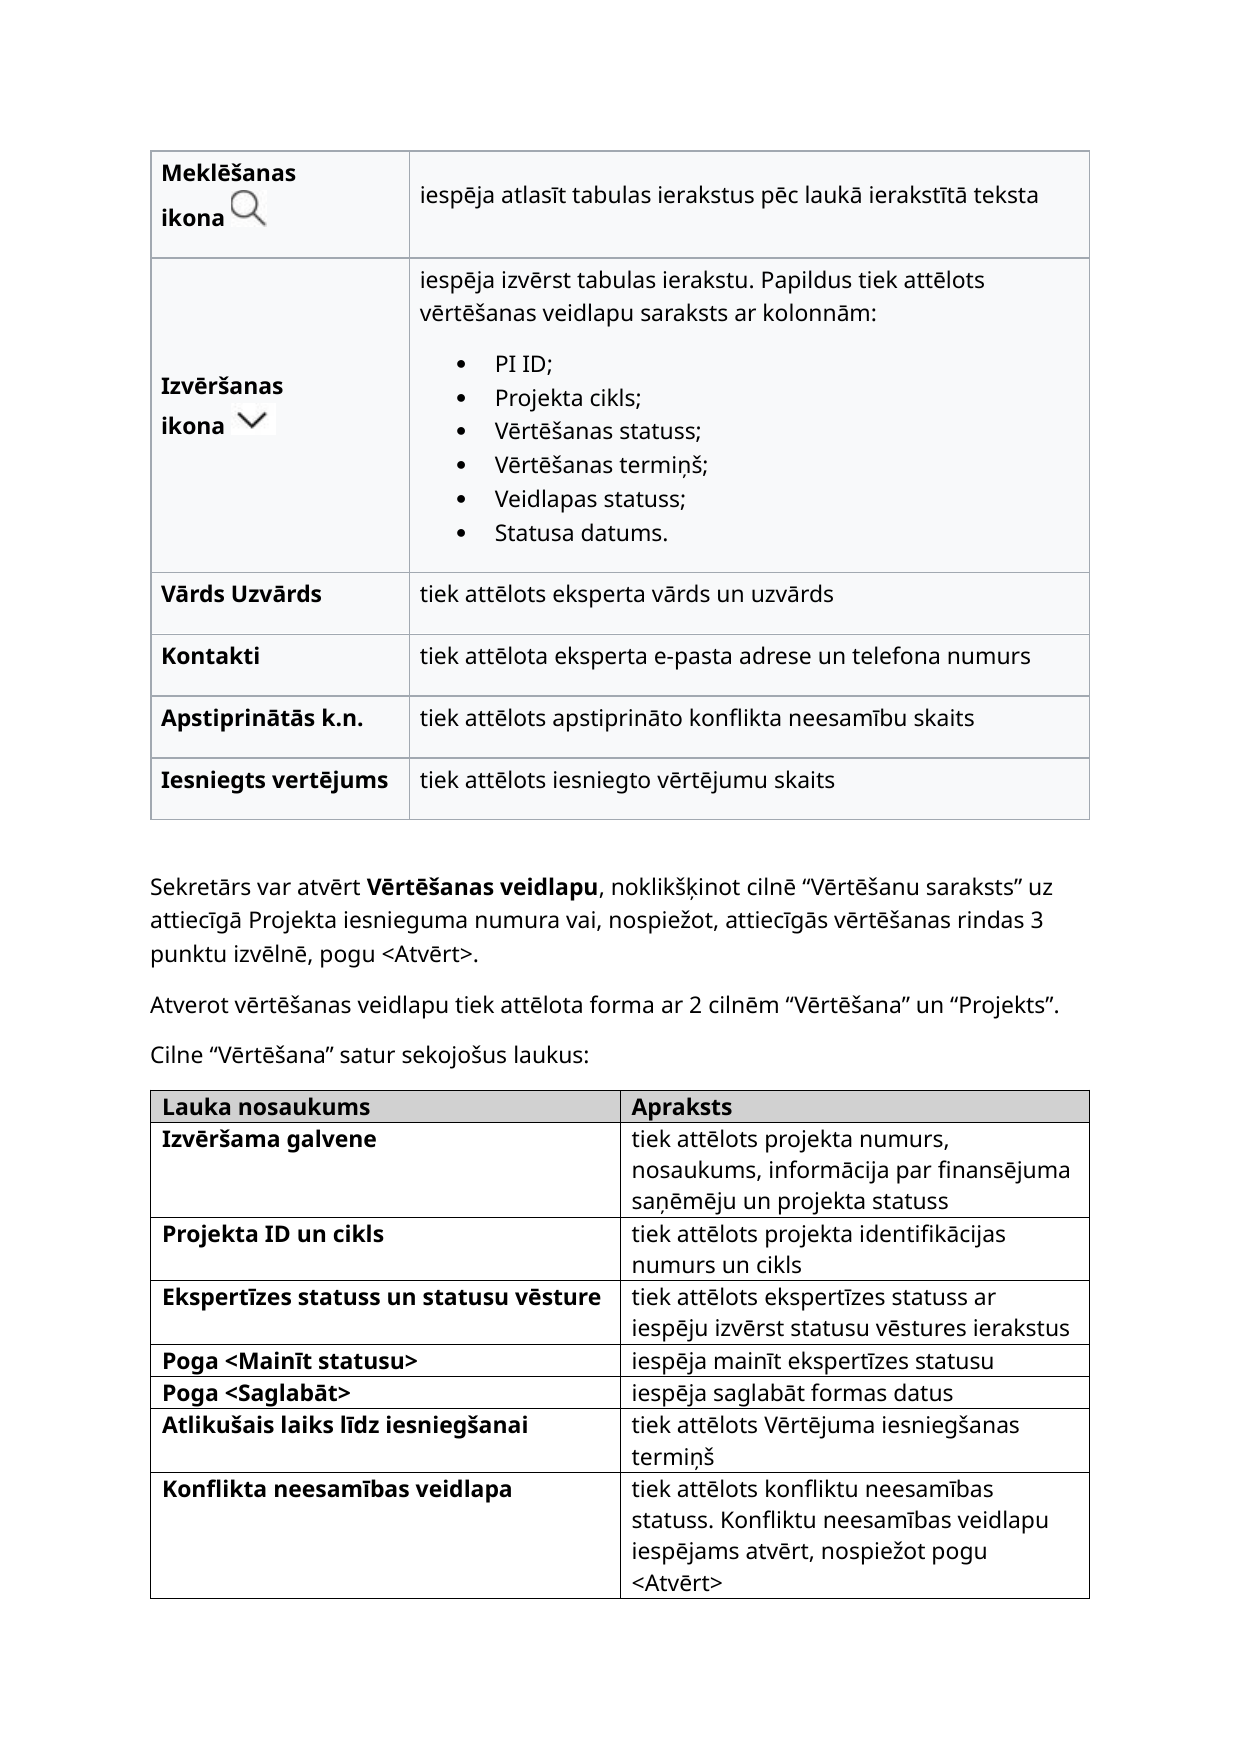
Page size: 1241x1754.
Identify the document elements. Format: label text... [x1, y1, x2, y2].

table_cell Izvēršama galvene [151, 1123, 620, 1217]
table_cell Meklēšanas ikona [152, 152, 409, 257]
table_cell Kontakti [152, 635, 409, 695]
table_cell tiek attēlots projekta numurs, nosaukums, informācija par finansējuma saņēmēju un projekta statuss [621, 1123, 1089, 1217]
table_cell tiek attēlots eksperta vārds un uzvārds [410, 573, 1089, 633]
table_cell Poga <Saglabāt> [151, 1377, 620, 1408]
table_header Lauka nosaukums [151, 1091, 620, 1122]
table_cell tiek attēlots konfliktu neesamības statuss. Konfliktu neesamības veidlapu iespējams atvērt, nospiežot pogu <Atvērt> [621, 1473, 1089, 1598]
table_cell Vārds Uzvārds [152, 573, 409, 633]
table_cell Apstiprinātās k.n. [152, 697, 409, 757]
table_cell iespēja saglabāt formas datus [621, 1377, 1089, 1408]
picture [231, 403, 277, 435]
table_cell iespēja mainīt ekspertīzes statusu [621, 1345, 1089, 1376]
table_cell Atlikušais laiks līdz iesniegšanai [151, 1409, 620, 1472]
table_cell tiek attēlots apstiprināto konflikta neesamību skaits [410, 697, 1089, 757]
table_cell Poga <Mainīt statusu> [151, 1345, 620, 1376]
table_cell tiek attēlots projekta identifikācijas numurs un cikls [621, 1218, 1089, 1280]
table_cell Izvēršanas ikona [152, 259, 409, 572]
text Atverot vērtēšanas veidlapu tiek attēlota forma ar 2 cilnēm “Vērtēšana” un “Projekts”. [150, 989, 1090, 1020]
table_header Apraksts [621, 1091, 1089, 1122]
table_cell iespēja atlasīt tabulas ierakstus pēc laukā ierakstītā teksta [410, 152, 1089, 257]
table_cell tiek attēlota eksperta e-pasta adrese un telefona numurs [410, 635, 1089, 695]
table_cell tiek attēlots Vērtējuma iesniegšanas termiņš [621, 1409, 1089, 1472]
table_cell Ekspertīzes statuss un statusu vēsture [151, 1281, 620, 1344]
table_cell Konflikta neesamības veidlapa [151, 1473, 620, 1598]
table_cell iespēja izvērst tabulas ierakstu. Papildus tiek attēlots vērtēšanas veidlapu saraksts ar kolonnām: PI ID; Projekta cikls; Vērtēšanas statuss; Vērtēšanas termiņš; Veidlapas statuss; Statusa datums. [410, 259, 1089, 572]
table_cell tiek attēlots ekspertīzes statuss ar iespēju izvērst statusu vēstures ierakstus [621, 1281, 1089, 1344]
picture [231, 190, 267, 227]
text Sekretārs var atvērt Vērtēšanas veidlapu, noklikšķinot cilnē “Vērtēšanu saraksts” uz attiecīgā Projekta iesnieguma numura vai, nospiežot, attiecīgās vērtēšanas rindas 3 punktu izvēlnē, pogu <Atvērt>. [150, 871, 1090, 969]
table_cell Projekta ID un cikls [151, 1218, 620, 1280]
text Cilne “Vērtēšana” satur sekojošus laukus: [150, 1039, 1090, 1070]
table_cell tiek attēlots iesniegto vērtējumu skaits [410, 759, 1089, 819]
table_cell Iesniegts vertējums [152, 759, 409, 819]
